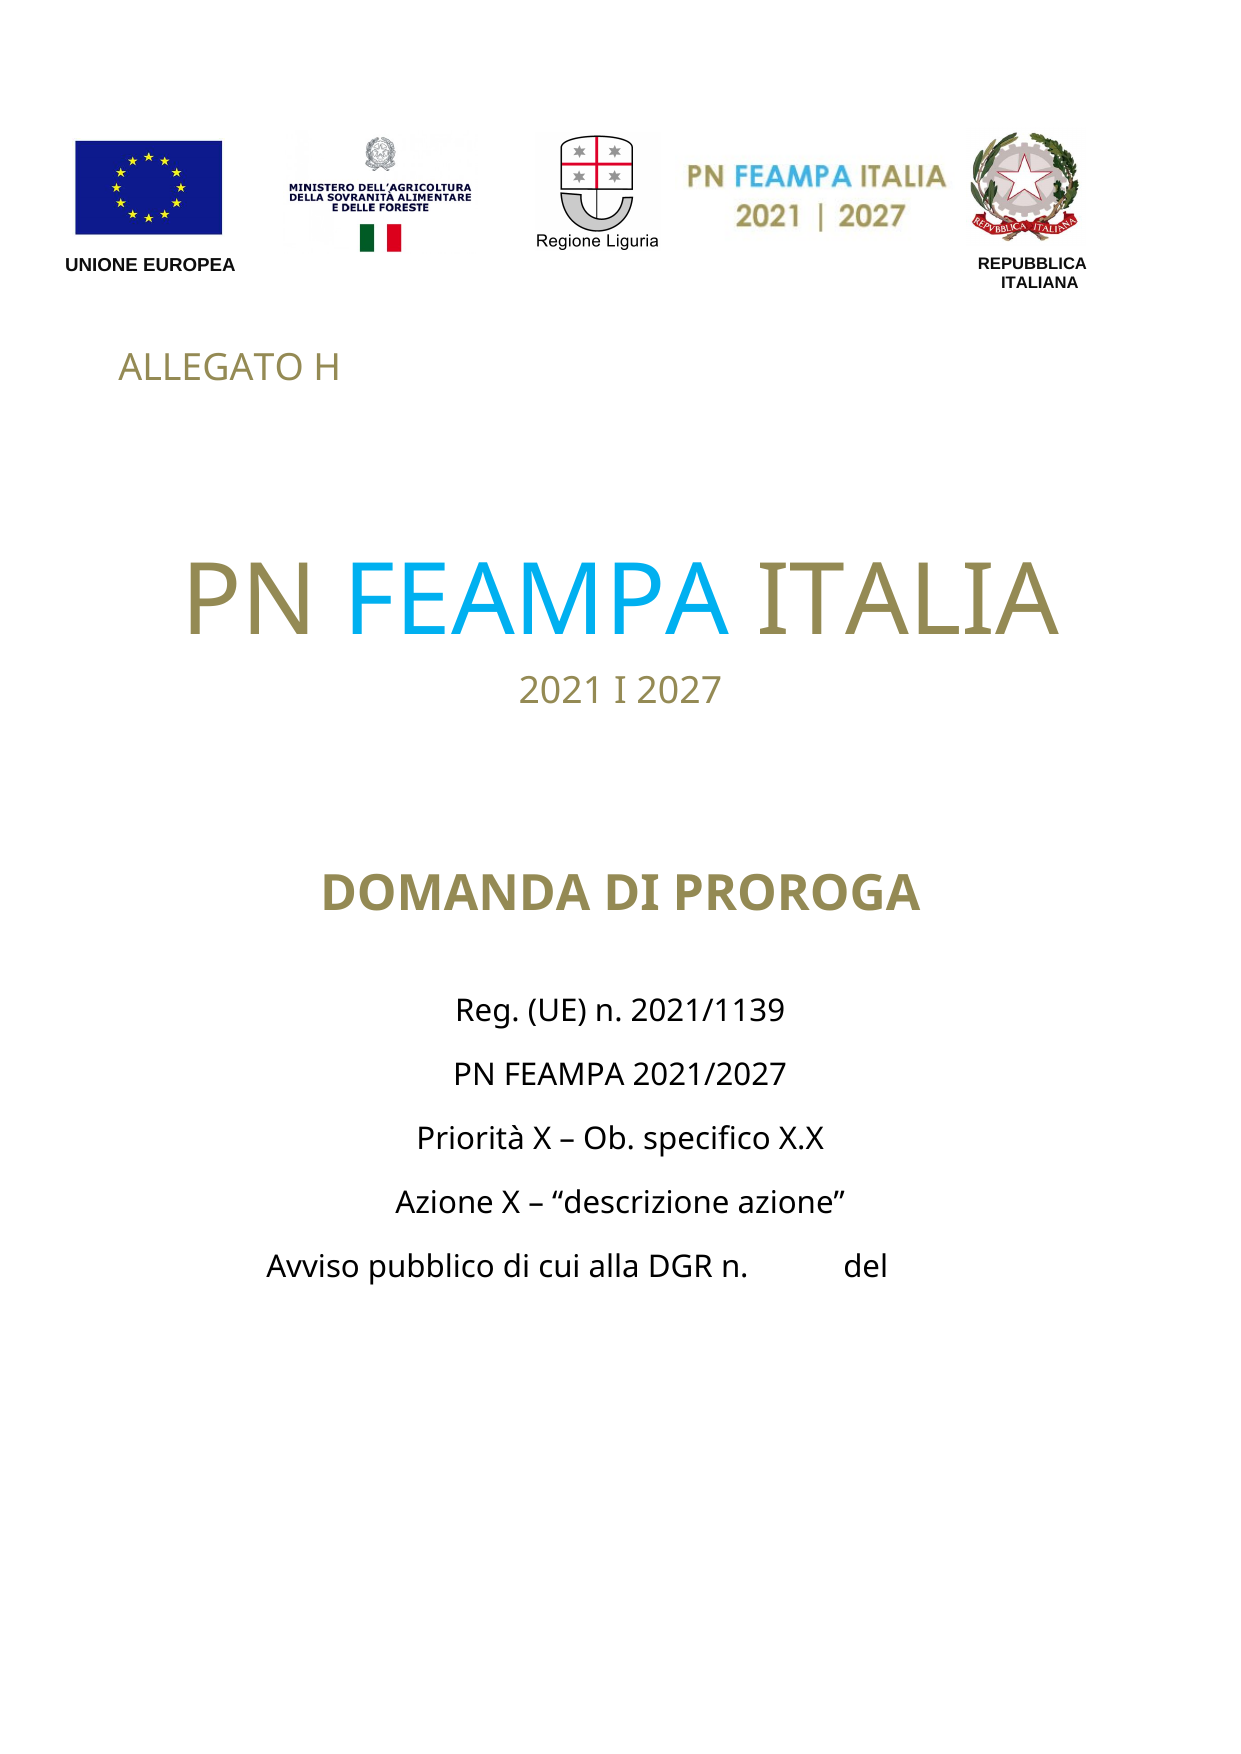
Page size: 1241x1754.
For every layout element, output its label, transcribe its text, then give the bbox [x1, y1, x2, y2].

text PN FEAMPA 2021/2027 [118, 1052, 1122, 1095]
text Reg. (UE) n. 2021/1139 [118, 988, 1122, 1031]
text Priorità X – Ob. specifico X.X [118, 1116, 1122, 1159]
picture [675, 136, 955, 243]
picture [535, 132, 661, 251]
text ALLEGATO H [118, 340, 1122, 391]
text Avviso pubblico di cui alla DGR n. del [118, 1244, 1122, 1286]
picture [283, 130, 478, 254]
text DOMANDA DI PROROGA [118, 856, 1122, 924]
picture [72, 138, 225, 237]
text 2021 I 2027 [118, 664, 1122, 715]
picture [966, 127, 1086, 246]
text PN FEAMPA ITALIA [118, 528, 1122, 664]
text Azione X – “descrizione azione” [118, 1180, 1122, 1223]
